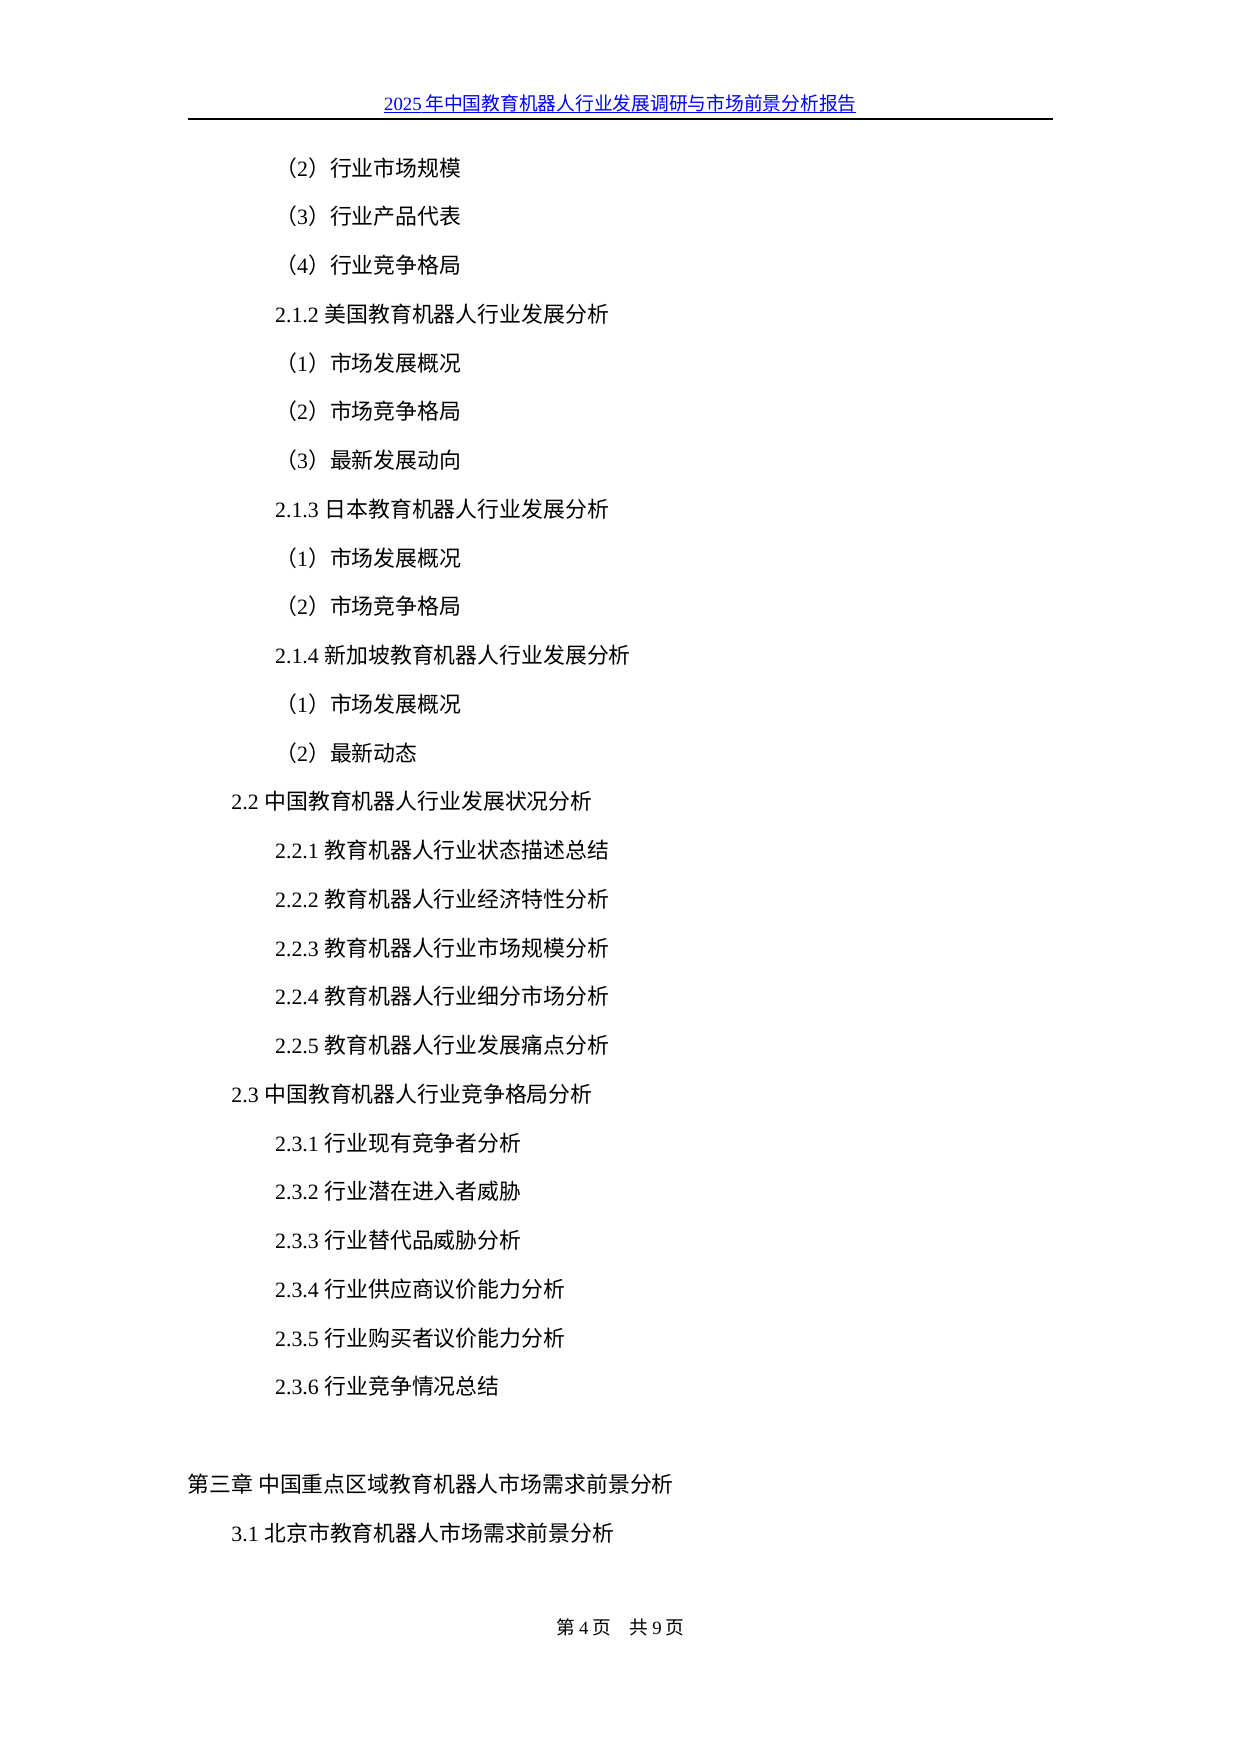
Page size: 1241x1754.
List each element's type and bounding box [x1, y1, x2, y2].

text [187, 150, 1053, 1548]
